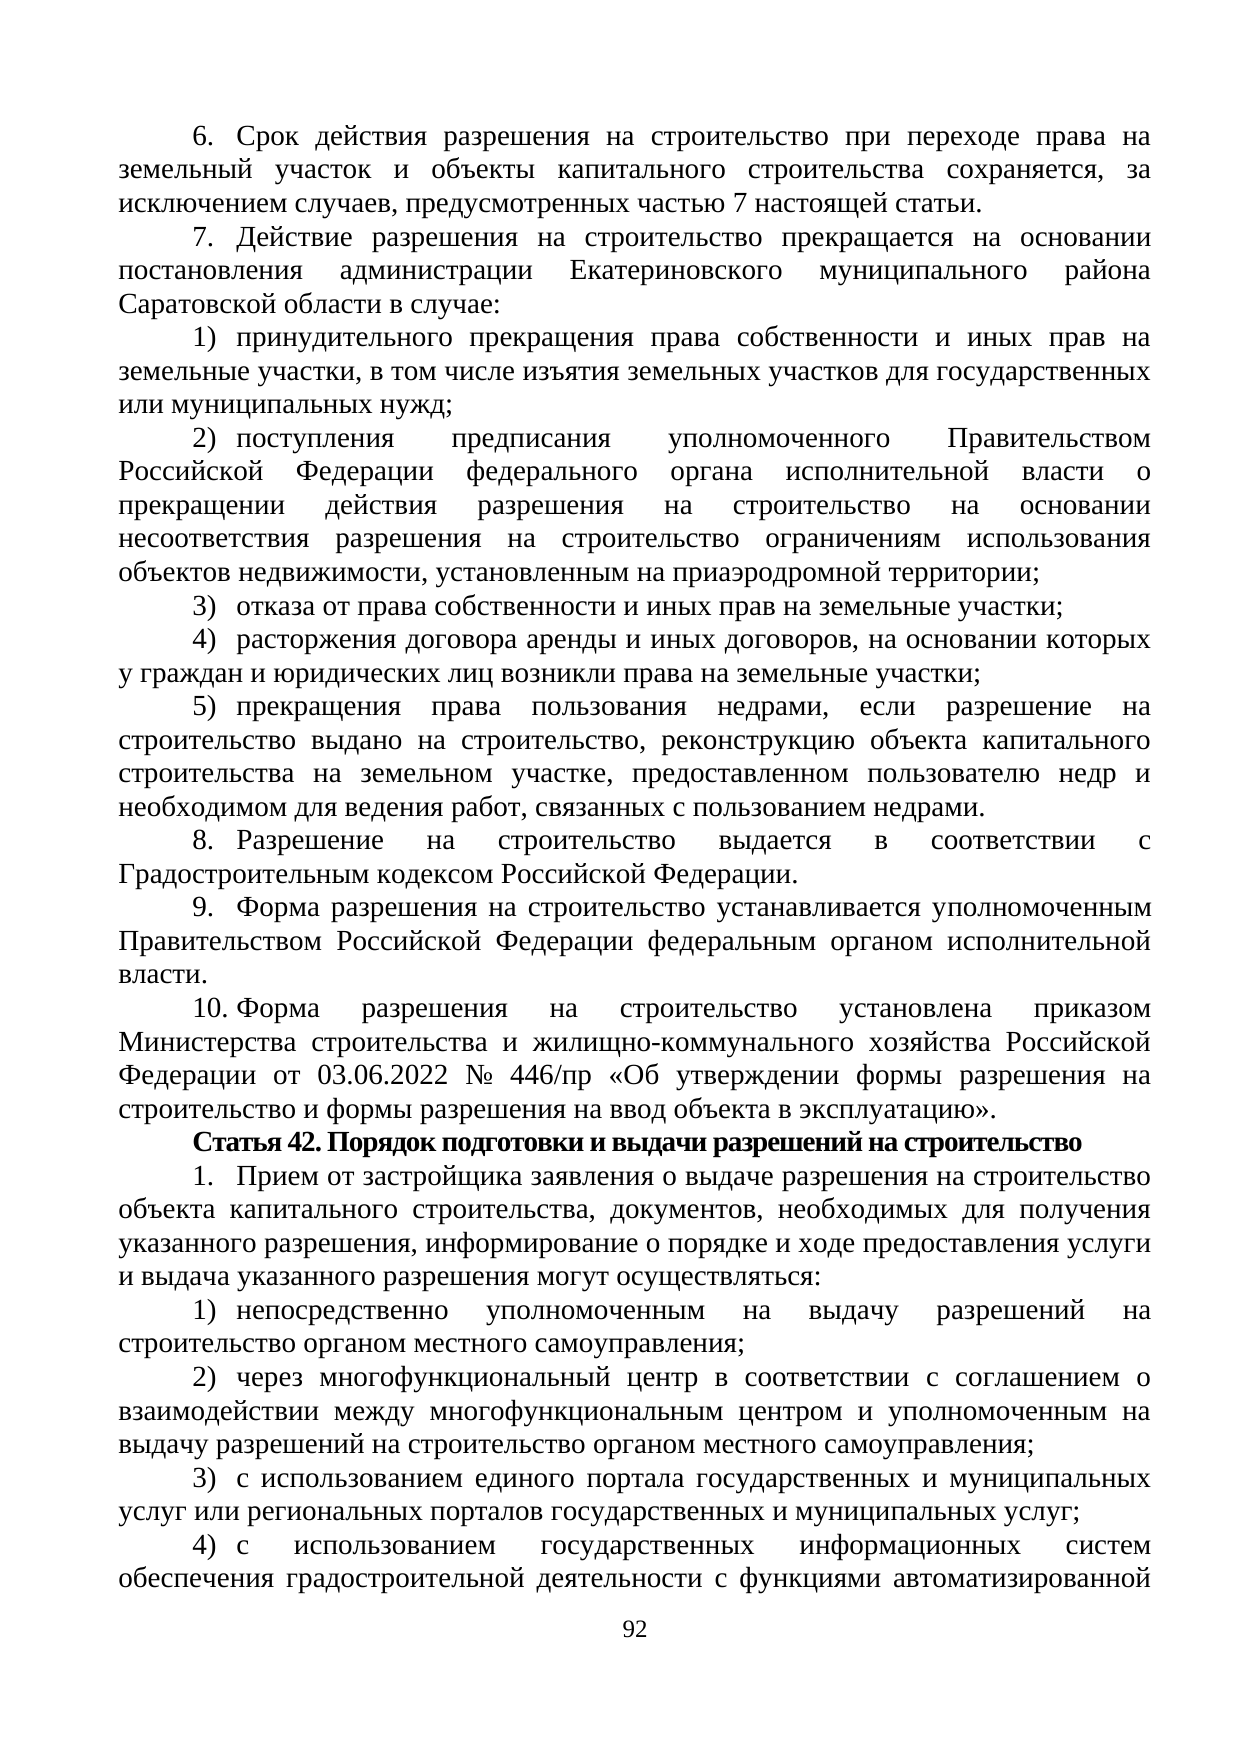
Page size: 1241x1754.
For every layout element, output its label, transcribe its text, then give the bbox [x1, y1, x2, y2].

list принудительного прекращения права собственности и иных прав на земельные участки, в том числе изъятия земельных участков для государственных или муниципальных нужд; [118, 319, 1152, 420]
list расторжения договора аренды и иных договоров, на основании которых у граждан и юридических лиц возникли права на земельные участки; [118, 621, 1152, 688]
list с использованием единого портала государственных и муниципальных услуг или региональных порталов государственных и муниципальных услуг; [118, 1460, 1152, 1527]
list Срок действия разрешения на строительство при переходе права на земельный участок и объекты капитального строительства сохраняется, за исключением случаев, предусмотренных частью 7 настоящей статьи. [118, 118, 1152, 219]
list Форма разрешения на строительство установлена приказом Министерства строительства и жилищно-коммунального хозяйства Российской Федерации от 03.06.2022 № 446/пр «Об утверждении формы разрешения на строительство и формы разрешения на ввод объекта в эксплуатацию». [118, 990, 1152, 1124]
list прекращения права пользования недрами, если разрешение на строительство выдано на строительство, реконструкцию объекта капитального строительства на земельном участке, предоставленном пользователю недр и необходимом для ведения работ, связанных с пользованием недрами. [118, 688, 1152, 822]
list поступления предписания уполномоченного Правительством Российской Федерации федерального органа исполнительной власти о прекращении действия разрешения на строительство на основании несоответствия разрешения на строительство ограничениям использования объектов недвижимости, установленным на приаэродромной территории; [118, 420, 1152, 588]
list Форма разрешения на строительство устанавливается уполномоченным Правительством Российской Федерации федеральным органом исполнительной власти. [118, 889, 1152, 990]
list Прием от застройщика заявления о выдаче разрешения на строительство объекта капитального строительства, документов, необходимых для получения указанного разрешения, информирование о порядке и ходе предоставления услуги и выдача указанного разрешения могут осуществляться: [118, 1158, 1152, 1292]
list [118, 1527, 1152, 1594]
list непосредственно уполномоченным на выдачу разрешений на строительство органом местного самоуправления; [118, 1292, 1152, 1359]
list отказа от права собственности и иных прав на земельные участки; [118, 588, 1152, 621]
list через многофункциональный центр в соответствии с соглашением о взаимодействии между многофункциональным центром и уполномоченным на выдачу разрешений на строительство органом местного самоуправления; [118, 1359, 1152, 1460]
text Статья 42. Порядок подготовки и выдачи разрешений на строительство [118, 1124, 1152, 1158]
list Разрешение на строительство выдается в соответствии с Градостроительным кодексом Российской Федерации. [118, 822, 1152, 889]
list Действие разрешения на строительство прекращается на основании постановления администрации Екатериновского муниципального района Саратовской области в случае: [118, 219, 1152, 319]
